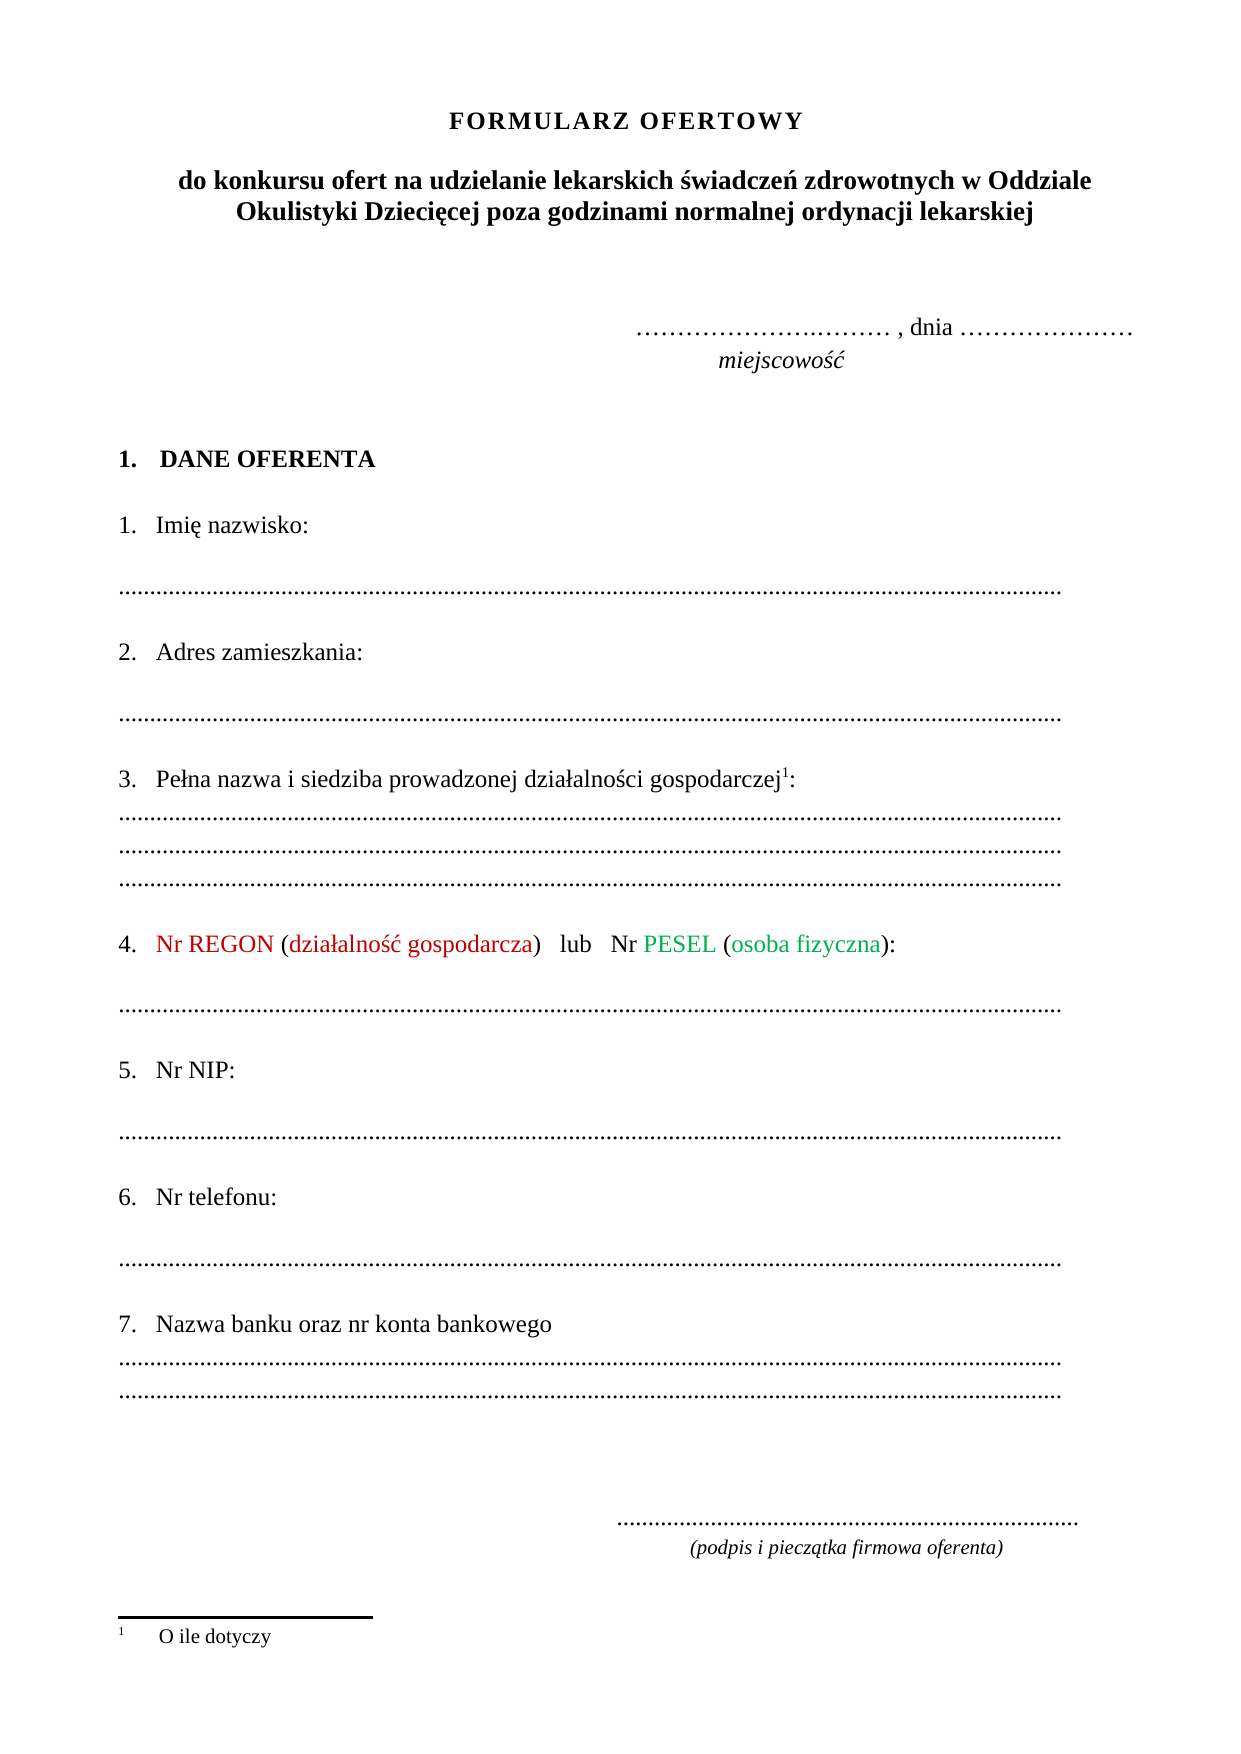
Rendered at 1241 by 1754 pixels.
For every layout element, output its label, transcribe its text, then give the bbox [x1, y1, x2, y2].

text ....................................................................................................................................................... [118, 797, 1134, 826]
text FORMULARZ OFERTOWY [118, 106, 1134, 135]
text ....................................................................................................................................................... [118, 698, 1134, 727]
text (podpis i pieczątka firmowa oferenta) [561, 1535, 1134, 1559]
text .......................................................................... [561, 1502, 1134, 1530]
list Adres zamieszkania: [118, 637, 1134, 666]
text miejscowość [118, 345, 1134, 374]
text ....................................................................................................................................................... [118, 989, 1134, 1018]
text ....................................................................................................................................................... [118, 1342, 1134, 1371]
list Nazwa banku oraz nr konta bankowego [118, 1309, 1134, 1338]
list DANE OFERENTA [118, 444, 1134, 473]
list Nr NIP: [118, 1056, 1134, 1084]
text do konkursu ofert na udzielanie lekarskich świadczeń zdrowotnych w Oddziale Okulistyki Dziecięcej poza godzinami normalnej ordynacji lekarskiej [118, 164, 1152, 226]
text ....................................................................................................................................................... [118, 830, 1134, 859]
text ....................................................................................................................................................... [118, 1243, 1134, 1272]
list Nr REGON (działalność gospodarcza) lub Nr PESEL (osoba fizyczna): [118, 929, 1134, 958]
text ....................................................................................................................................................... [118, 1116, 1134, 1145]
text ………………….……… , dnia ………………… [118, 312, 1134, 341]
list Nr telefonu: [118, 1182, 1134, 1211]
list Pełna nazwa i siedziba prowadzonej działalności gospodarczej: [118, 764, 1134, 793]
list Imię nazwisko: [118, 511, 1134, 539]
text ....................................................................................................................................................... [118, 571, 1134, 600]
text ....................................................................................................................................................... [118, 863, 1134, 892]
text ....................................................................................................................................................... [118, 1375, 1134, 1404]
